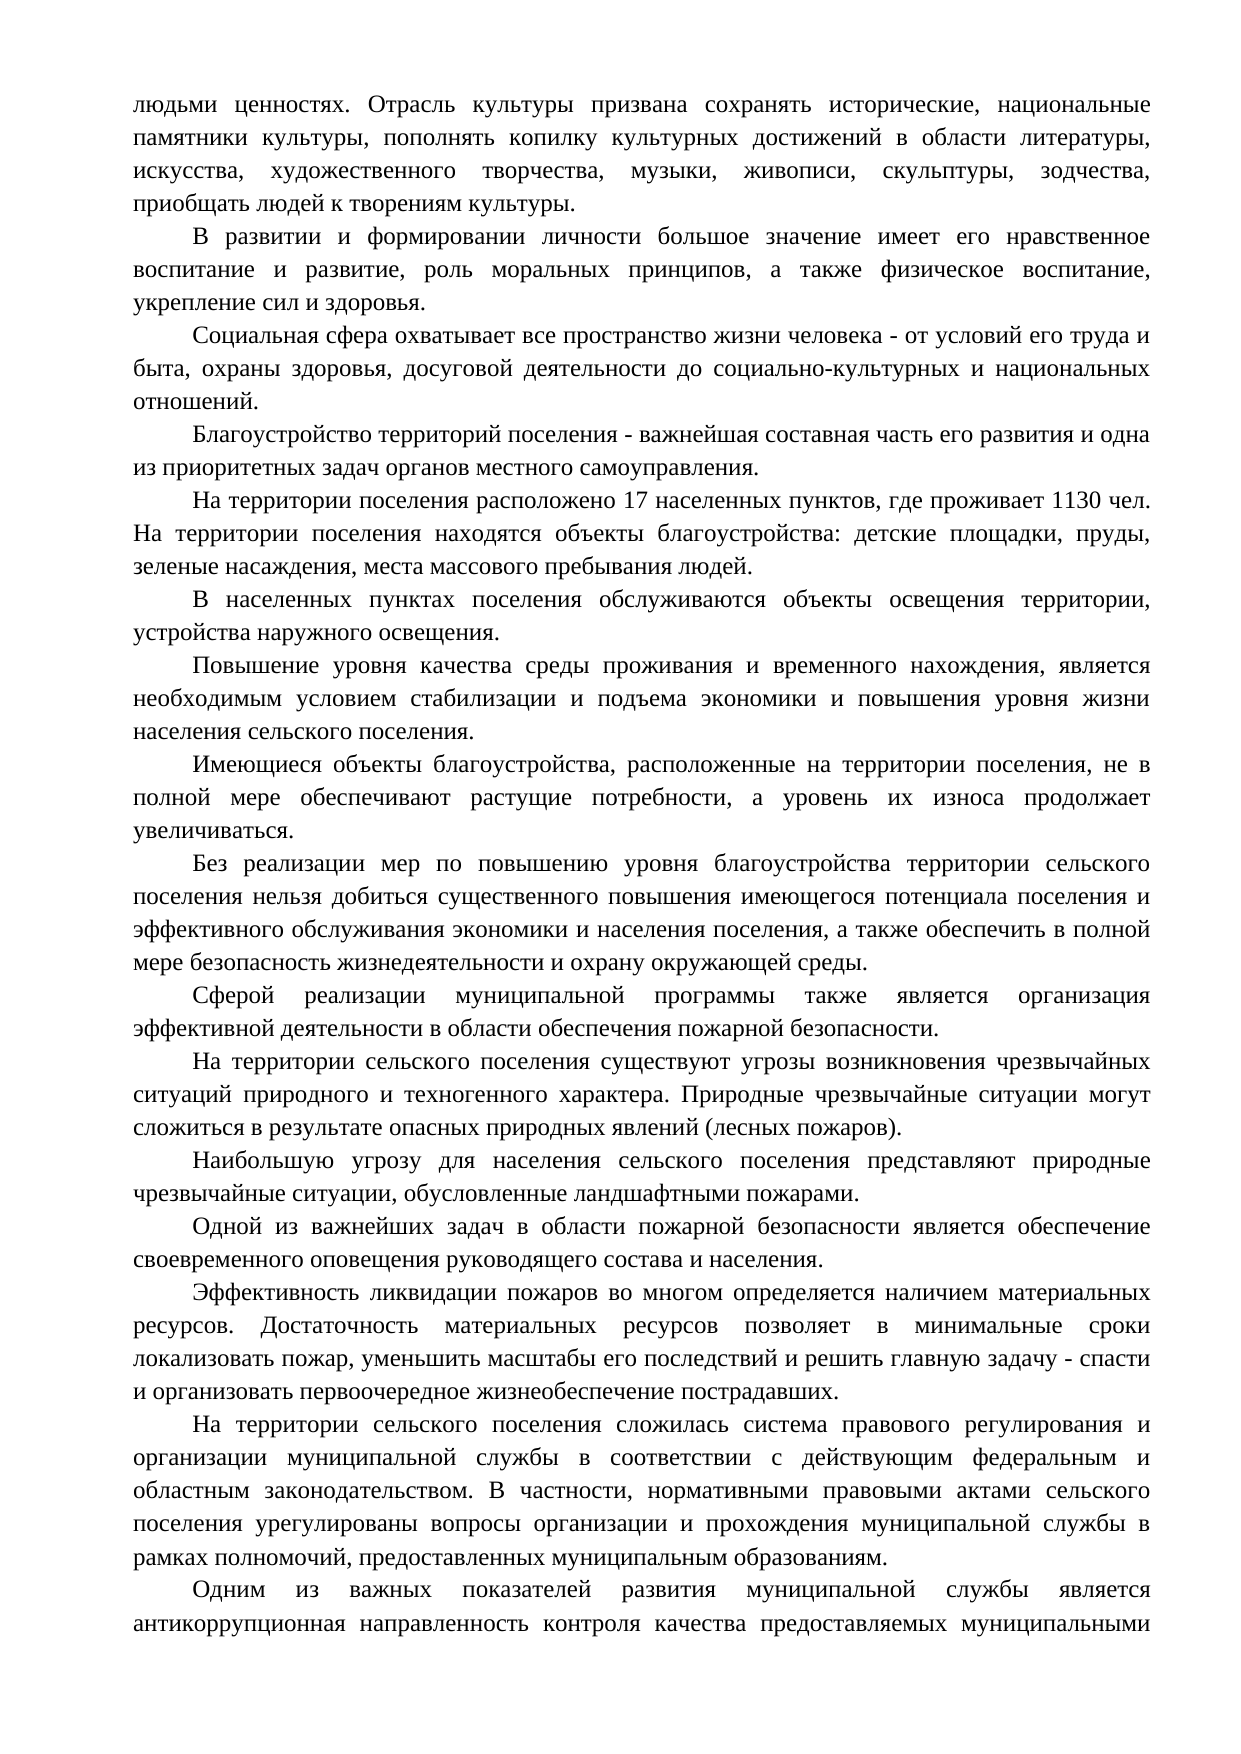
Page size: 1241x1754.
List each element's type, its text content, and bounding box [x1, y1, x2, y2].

text Наибольшую угрозу для населения сельского поселения представляют природные чрезвычайные ситуации, обусловленные ландшафтными пожарами. [133, 1145, 1151, 1207]
text Без реализации мер по повышению уровня благоустройства территории сельского поселения нельзя добиться существенного повышения имеющегося потенциала поселения и эффективного обслуживания экономики и населения поселения, а также обеспечить в полной мере безопасность жизнедеятельности и охрану окружающей среды. [133, 848, 1151, 976]
text Эффективность ликвидации пожаров во многом определяется наличием материальных ресурсов. Достаточность материальных ресурсов позволяет в минимальные сроки локализовать пожар, уменьшить масштабы его последствий и решить главную задачу - спасти и организовать первоочередное жизнеобеспечение пострадавших. [133, 1277, 1151, 1405]
text Повышение уровня качества среды проживания и временного нахождения, является необходимым условием стабилизации и подъема экономики и повышения уровня жизни населения сельского поселения. [133, 650, 1151, 745]
text На территории поселения расположено 17 населенных пунктов, где проживает 1130 чел. На территории поселения находятся объекты благоустройства: детские площадки, пруды, зеленые насаждения, места массового пребывания людей. [133, 485, 1151, 580]
text В развитии и формировании личности большое значение имеет его нравственное воспитание и развитие, роль моральных принципов, а также физическое воспитание, укрепление сил и здоровья. [133, 221, 1151, 316]
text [133, 1574, 1151, 1636]
text На территории сельского поселения существуют угрозы возникновения чрезвычайных ситуаций природного и техногенного характера. Природные чрезвычайные ситуации могут сложиться в результате опасных природных явлений (лесных пожаров). [133, 1046, 1151, 1141]
text Социальная сфера охватывает все пространство жизни человека - от условий его труда и быта, охраны здоровья, досуговой деятельности до социально-культурных и национальных отношений. [133, 320, 1151, 414]
text На территории сельского поселения сложилась система правового регулирования и организации муниципальной службы в соответствии с действующим федеральным и областным законодательством. В частности, нормативными правовыми актами сельского поселения урегулированы вопросы организации и прохождения муниципальной службы в рамках полномочий, предоставленных муниципальным образованиям. [133, 1409, 1151, 1570]
text В населенных пунктах поселения обслуживаются объекты освещения территории, устройства наружного освещения. [133, 584, 1151, 646]
text Сферой реализации муниципальной программы также является организация эффективной деятельности в области обеспечения пожарной безопасности. [133, 980, 1151, 1042]
text Одной из важнейших задач в области пожарной безопасности является обеспечение своевременного оповещения руководящего состава и населения. [133, 1211, 1151, 1273]
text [133, 89, 1151, 216]
text Имеющиеся объекты благоустройства, расположенные на территории поселения, не в полной мере обеспечивают растущие потребности, а уровень их износа продолжает увеличиваться. [133, 749, 1151, 844]
text Благоустройство территорий поселения - важнейшая составная часть его развития и одна из приоритетных задач органов местного самоуправления. [133, 419, 1151, 481]
